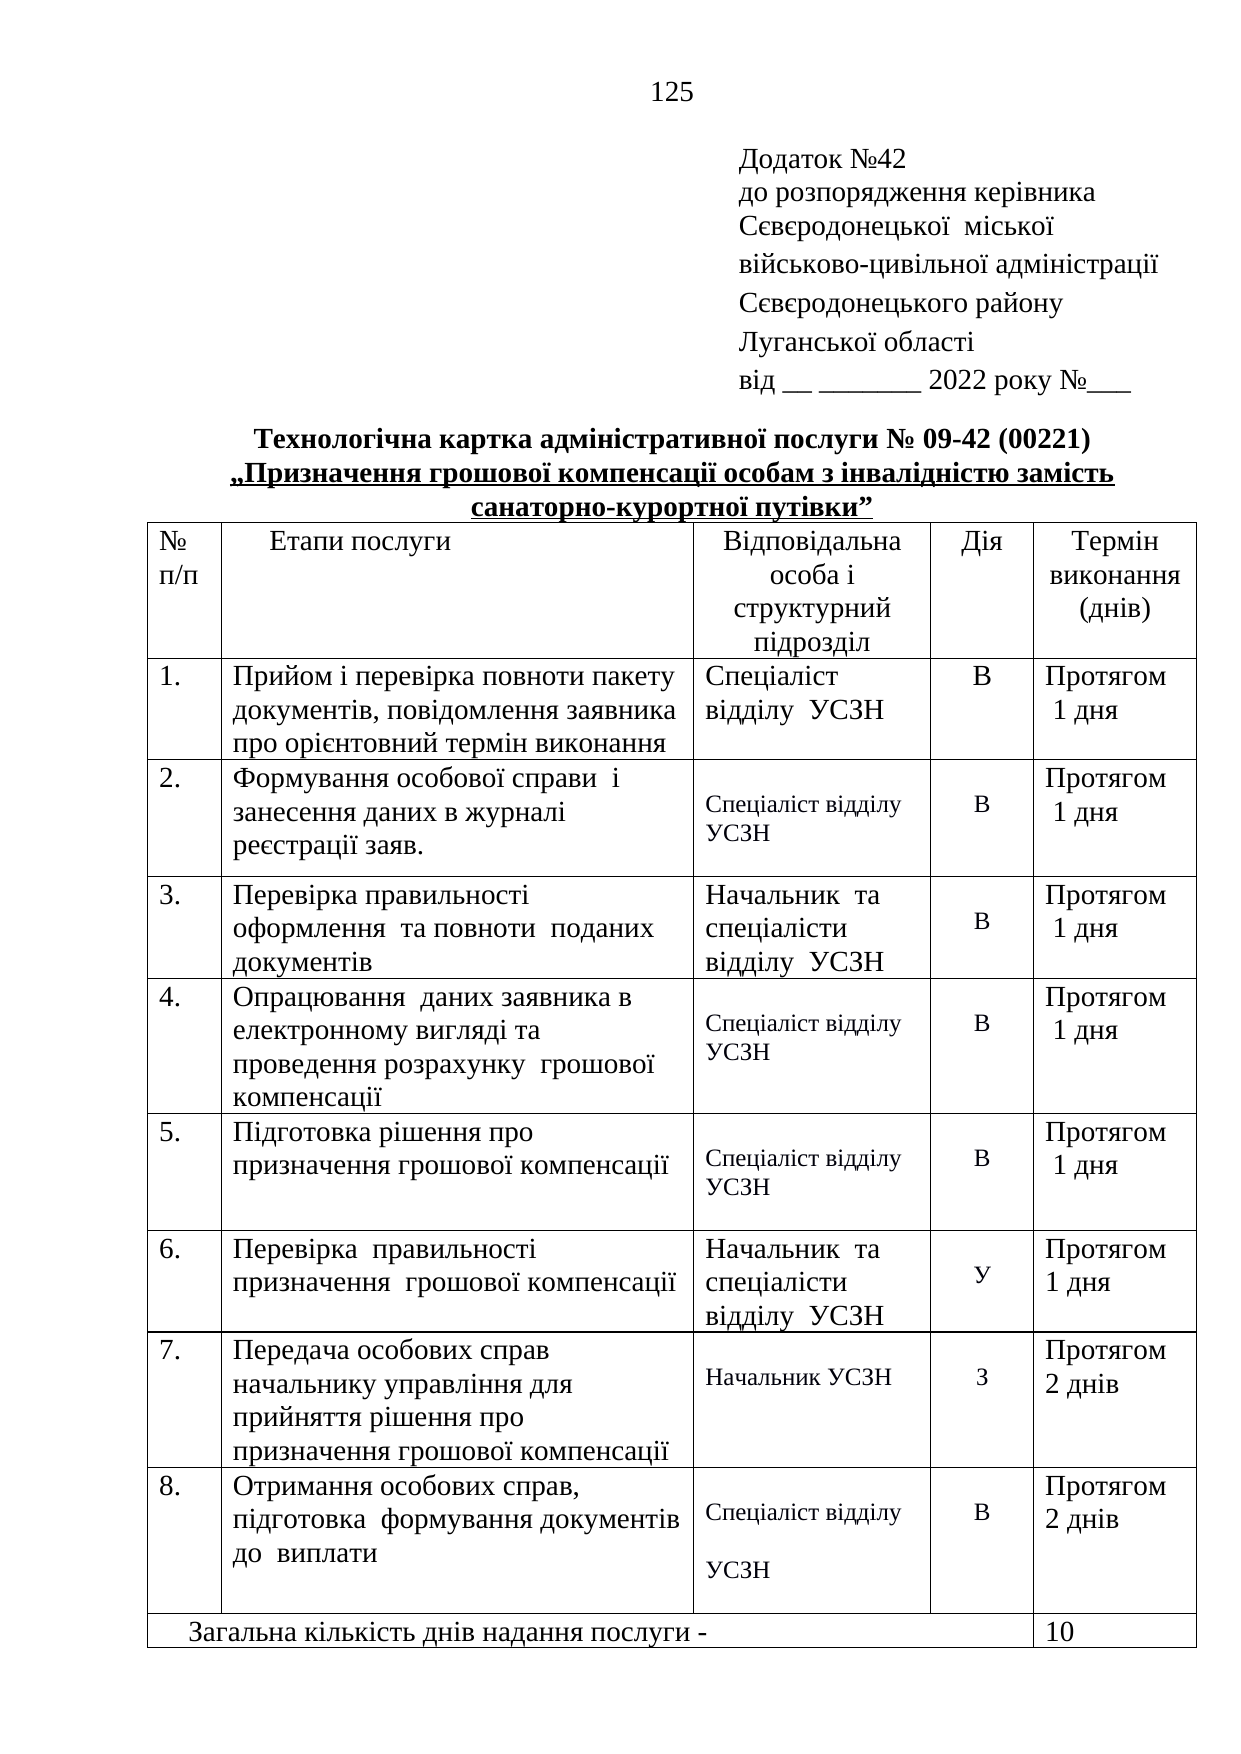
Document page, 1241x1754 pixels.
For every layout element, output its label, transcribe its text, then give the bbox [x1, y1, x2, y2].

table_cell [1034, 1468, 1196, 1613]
text „Призначення грошової компенсації особам з інвалідністю замість санаторно-курортної путівки” [162, 455, 1181, 522]
list від __ _______ 2022 року №___ [738, 362, 1181, 396]
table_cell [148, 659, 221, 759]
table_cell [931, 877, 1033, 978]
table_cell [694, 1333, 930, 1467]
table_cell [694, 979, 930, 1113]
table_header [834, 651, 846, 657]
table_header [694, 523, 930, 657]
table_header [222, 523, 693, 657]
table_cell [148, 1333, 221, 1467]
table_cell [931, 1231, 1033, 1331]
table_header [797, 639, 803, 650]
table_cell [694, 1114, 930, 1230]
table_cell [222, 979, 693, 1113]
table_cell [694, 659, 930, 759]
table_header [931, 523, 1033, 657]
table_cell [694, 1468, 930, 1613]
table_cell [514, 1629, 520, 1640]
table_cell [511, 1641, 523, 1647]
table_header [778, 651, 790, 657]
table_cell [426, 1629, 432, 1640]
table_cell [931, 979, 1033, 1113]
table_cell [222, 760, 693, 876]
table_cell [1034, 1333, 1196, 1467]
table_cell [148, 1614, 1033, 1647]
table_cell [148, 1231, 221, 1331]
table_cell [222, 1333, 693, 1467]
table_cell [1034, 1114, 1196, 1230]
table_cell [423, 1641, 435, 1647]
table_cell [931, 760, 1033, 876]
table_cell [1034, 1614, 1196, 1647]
text Технологічна картка адміністративної послуги № 09-42 (00221) [162, 422, 1181, 455]
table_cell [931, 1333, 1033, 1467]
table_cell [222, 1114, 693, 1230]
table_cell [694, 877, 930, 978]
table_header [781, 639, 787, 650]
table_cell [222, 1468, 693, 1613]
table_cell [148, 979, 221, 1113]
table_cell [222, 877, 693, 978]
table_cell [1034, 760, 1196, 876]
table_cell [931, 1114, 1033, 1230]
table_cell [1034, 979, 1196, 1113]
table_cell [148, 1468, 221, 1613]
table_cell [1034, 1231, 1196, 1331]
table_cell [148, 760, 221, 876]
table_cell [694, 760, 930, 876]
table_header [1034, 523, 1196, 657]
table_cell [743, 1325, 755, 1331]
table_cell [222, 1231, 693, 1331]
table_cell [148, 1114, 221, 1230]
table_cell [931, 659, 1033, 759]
text Додаток №42 [738, 141, 1181, 174]
text до розпорядження керівника [738, 174, 1181, 208]
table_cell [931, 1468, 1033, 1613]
list Сєвєродонецької міської військово-цивільної адміністрації Сєвєродонецького району Луганської області [738, 208, 1181, 357]
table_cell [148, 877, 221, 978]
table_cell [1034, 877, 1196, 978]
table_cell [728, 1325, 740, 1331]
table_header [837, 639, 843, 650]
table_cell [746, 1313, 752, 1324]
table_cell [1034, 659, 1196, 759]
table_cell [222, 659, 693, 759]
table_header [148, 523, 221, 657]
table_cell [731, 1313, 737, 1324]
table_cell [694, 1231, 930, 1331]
